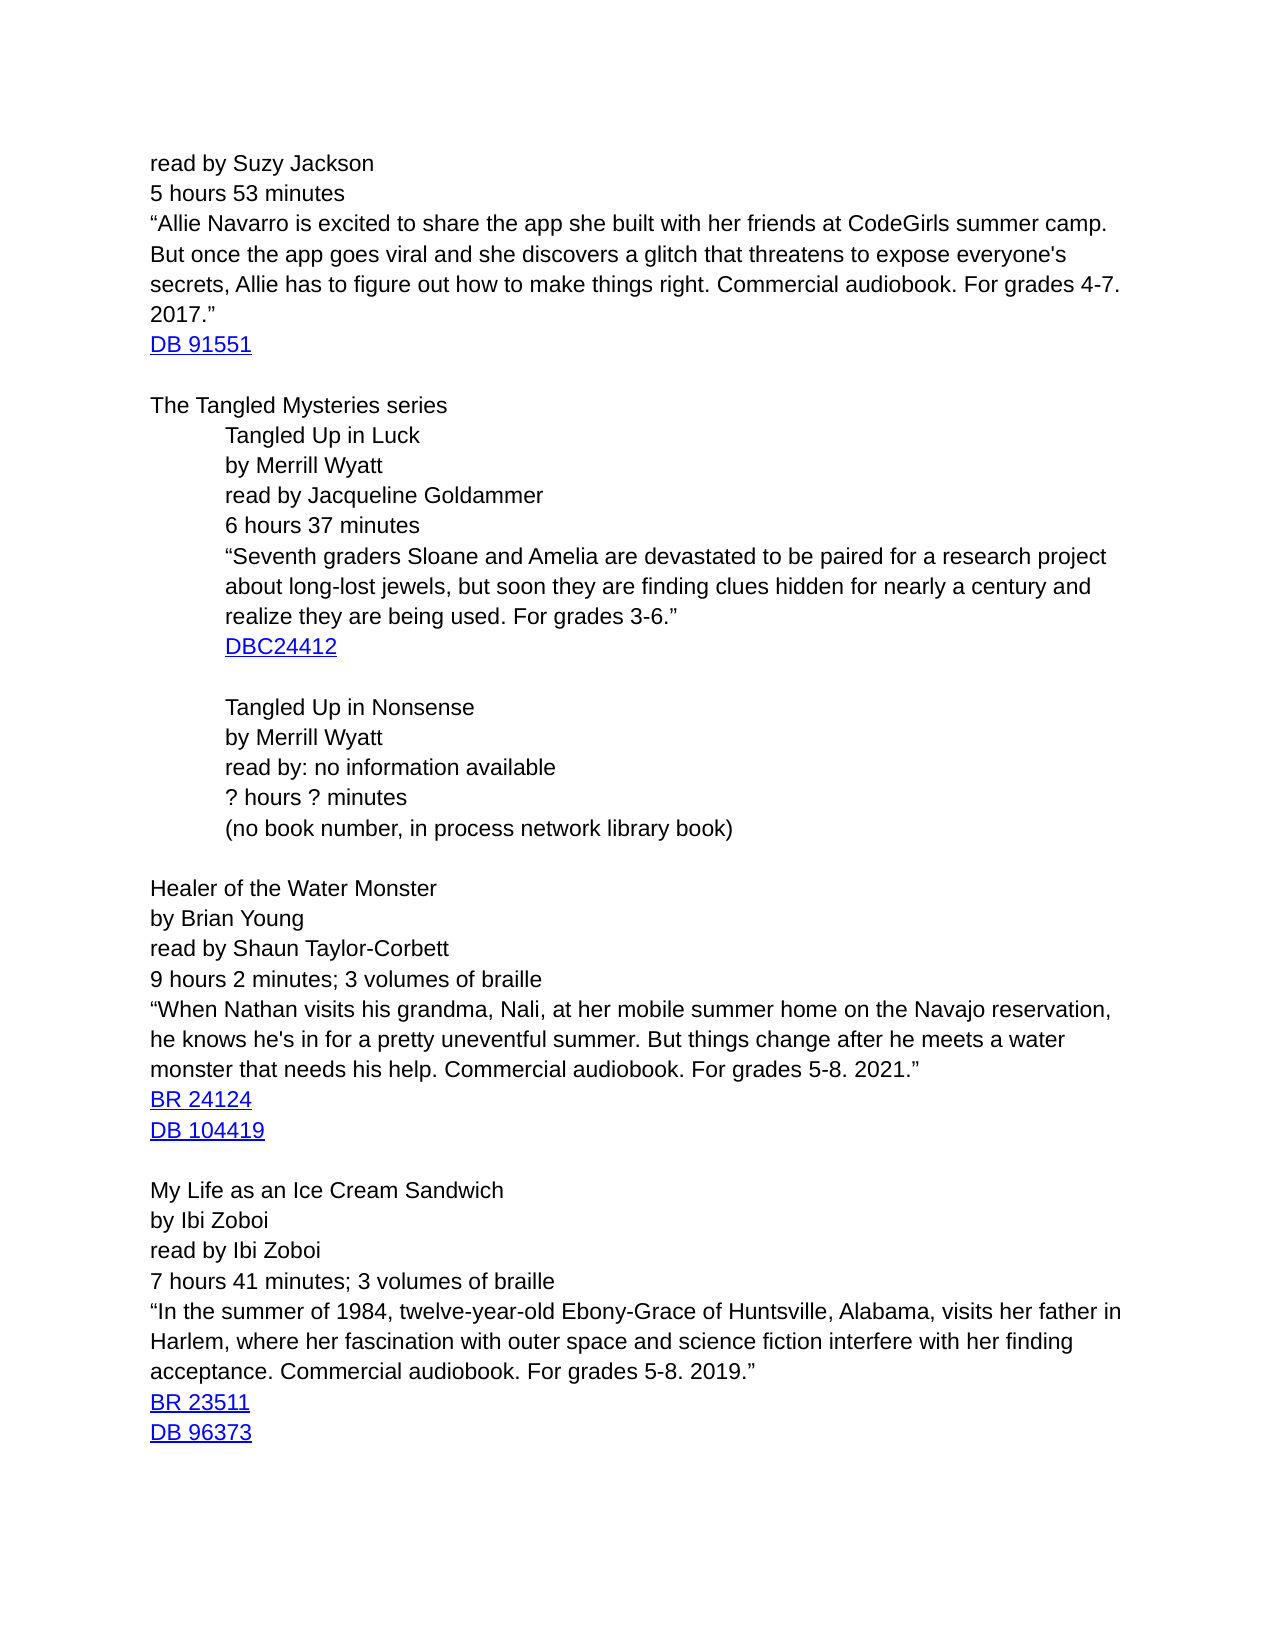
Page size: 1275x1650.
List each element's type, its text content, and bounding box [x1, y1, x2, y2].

text DB 96373 [150, 1419, 1125, 1445]
text read by Suzy Jackson [150, 150, 1125, 176]
text BR 24124 [150, 1086, 1125, 1113]
text read by Ibi Zoboi [150, 1237, 1125, 1264]
text The Tangled Mysteries series [150, 392, 1125, 418]
text ? hours ? minutes [225, 784, 1125, 811]
text Healer of the Water Monster [150, 875, 1125, 901]
text “In the summer of 1984, twelve-year-old Ebony-Grace of Huntsville, Alabama, visits her father in Harlem, where her fascination with outer space and science fiction interfere with her finding acceptance. Commercial audiobook. For grades 5-8. 2019.” [150, 1298, 1125, 1385]
text 5 hours 53 minutes [150, 180, 1125, 207]
text 9 hours 2 minutes; 3 volumes of braille [150, 966, 1125, 992]
text Tangled Up in Nonsense [225, 694, 1125, 720]
text read by Shaun Taylor-Corbett [150, 935, 1125, 962]
text DB 91551 [150, 331, 1125, 358]
text DB 104419 [150, 1117, 1125, 1143]
text Tangled Up in Luck [225, 422, 1125, 448]
text by Merrill Wyatt [225, 452, 1125, 478]
text read by Jacqueline Goldammer [225, 482, 1125, 509]
text My Life as an Ice Cream Sandwich [150, 1177, 1125, 1203]
text by Ibi Zoboi [150, 1207, 1125, 1234]
text by Merrill Wyatt [225, 724, 1125, 750]
text DBC24412 [225, 633, 1125, 660]
text (no book number, in process network library book) [225, 814, 1125, 841]
text 7 hours 41 minutes; 3 volumes of braille [150, 1268, 1125, 1294]
text read by: no information available [225, 754, 1125, 781]
text “Seventh graders Sloane and Amelia are devastated to be paired for a research project about long-lost jewels, but soon they are finding clues hidden for nearly a century and realize they are being used. For grades 3-6.” [225, 543, 1125, 629]
text “Allie Navarro is excited to share the app she built with her friends at CodeGirls summer camp. But once the app goes viral and she discovers a glitch that threatens to expose everyone's secrets, Allie has to figure out how to make things right. Commercial audiobook. For grades 4-7. 2017.” [150, 210, 1125, 327]
text 6 hours 37 minutes [225, 512, 1125, 539]
text “When Nathan visits his grandma, Nali, at her mobile summer home on the Navajo reservation, he knows he's in for a pretty uneventful summer. But things change after he meets a water monster that needs his help. Commercial audiobook. For grades 5-8. 2021.” [150, 996, 1125, 1083]
text by Brian Young [150, 905, 1125, 932]
text BR 23511 [150, 1388, 1125, 1415]
